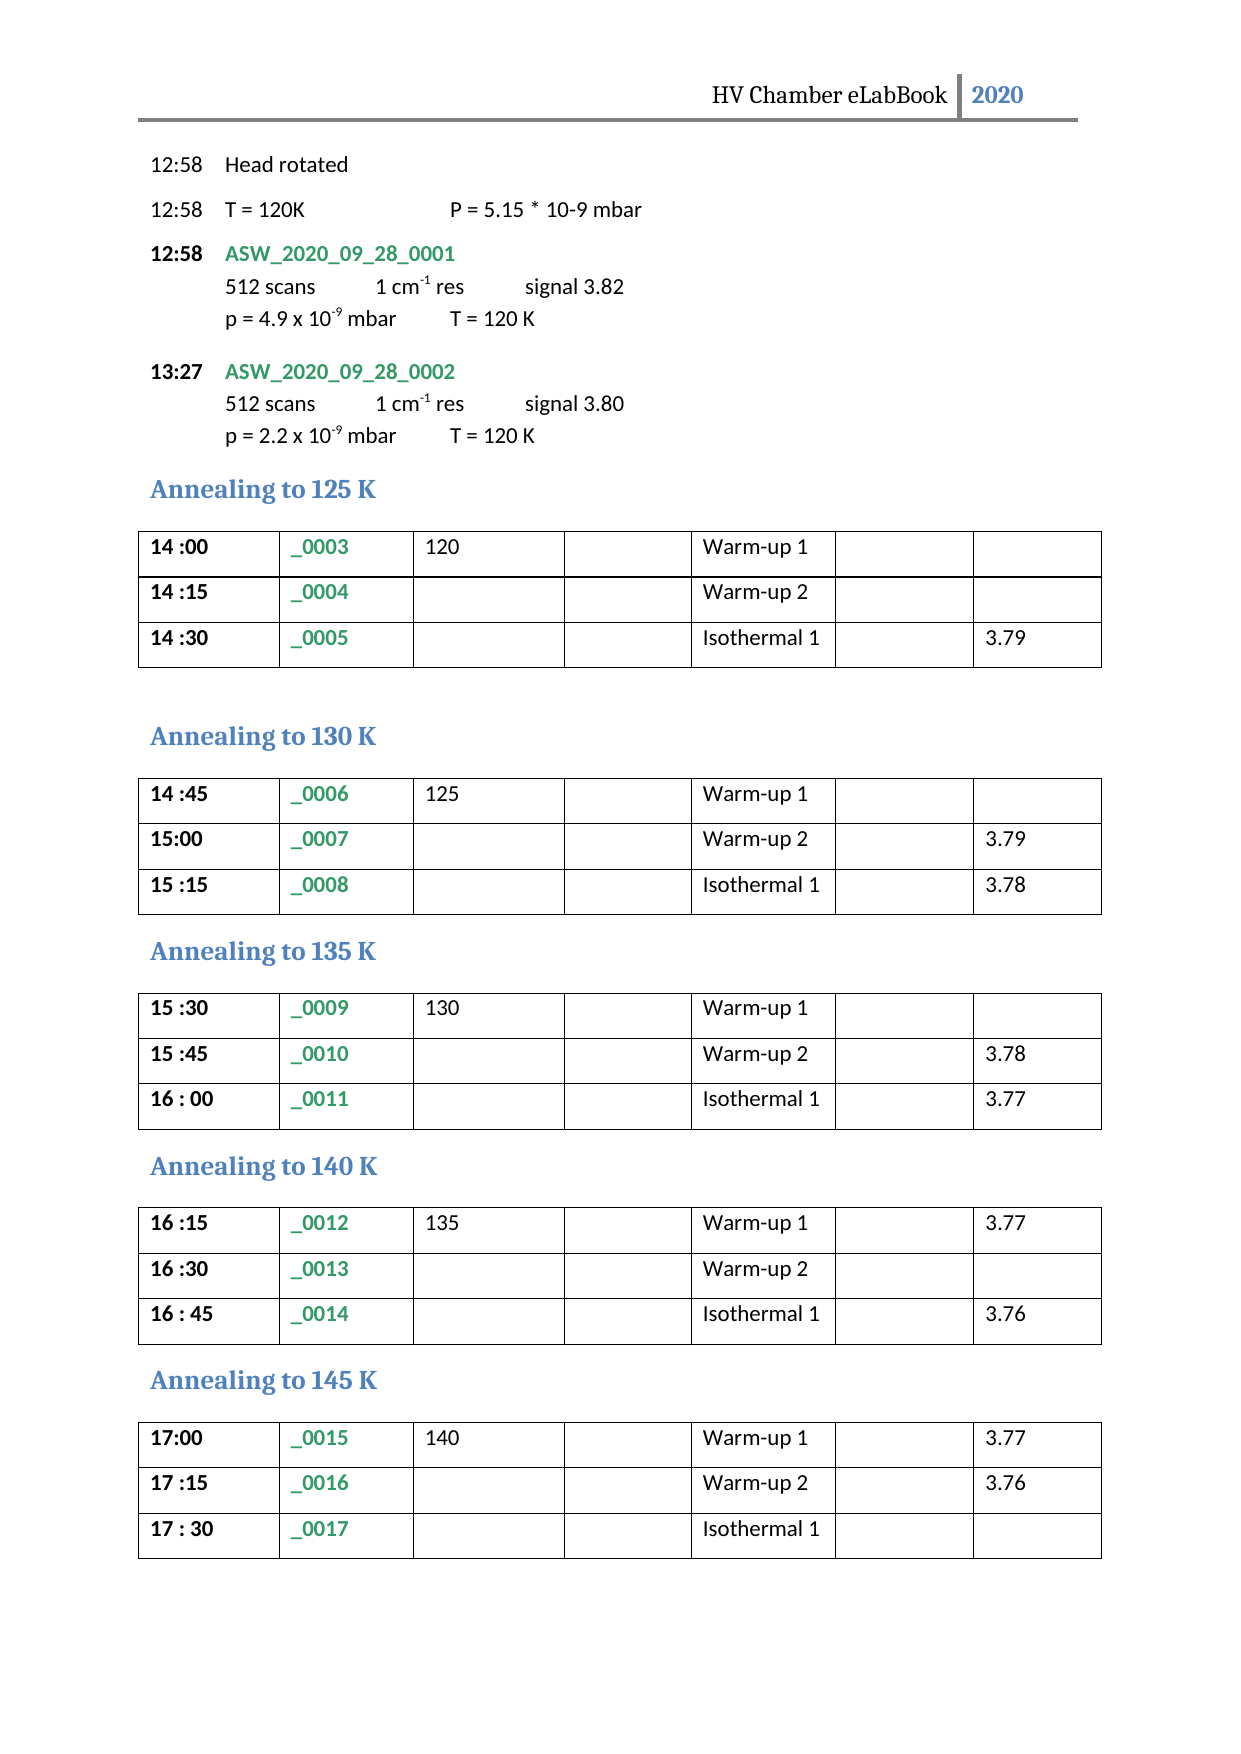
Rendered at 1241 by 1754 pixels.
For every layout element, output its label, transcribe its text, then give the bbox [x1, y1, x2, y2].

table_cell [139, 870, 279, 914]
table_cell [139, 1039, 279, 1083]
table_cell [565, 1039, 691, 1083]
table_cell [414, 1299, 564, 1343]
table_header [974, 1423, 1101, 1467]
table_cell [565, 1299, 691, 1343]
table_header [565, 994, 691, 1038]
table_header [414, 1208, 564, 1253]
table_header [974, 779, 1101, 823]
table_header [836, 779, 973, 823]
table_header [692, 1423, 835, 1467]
text 12:58 T = 120K P = 5.15 * 10-9 mbar [150, 195, 1090, 223]
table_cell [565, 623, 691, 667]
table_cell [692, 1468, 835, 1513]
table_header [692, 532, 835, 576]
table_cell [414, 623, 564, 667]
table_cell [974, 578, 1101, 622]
text 12:58 ASW_2020_09_28_0001 [150, 239, 1090, 268]
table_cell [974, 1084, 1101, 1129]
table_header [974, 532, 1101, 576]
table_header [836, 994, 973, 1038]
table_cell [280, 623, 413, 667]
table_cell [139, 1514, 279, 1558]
text 13:27 ASW_2020_09_28_0002 [150, 357, 1090, 385]
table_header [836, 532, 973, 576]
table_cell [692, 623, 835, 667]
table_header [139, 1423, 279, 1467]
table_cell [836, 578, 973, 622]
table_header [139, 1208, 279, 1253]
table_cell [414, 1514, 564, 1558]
subtitle Annealing to 140 K [150, 1151, 1090, 1182]
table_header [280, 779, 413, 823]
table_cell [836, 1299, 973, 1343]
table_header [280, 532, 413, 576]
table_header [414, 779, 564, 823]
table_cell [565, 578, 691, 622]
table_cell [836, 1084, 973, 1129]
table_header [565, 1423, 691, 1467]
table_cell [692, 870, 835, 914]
text 512 scans 1 cm-1 res signal 3.80 p = 2.2 x 10-9 mbar T = 120 K [225, 389, 1090, 449]
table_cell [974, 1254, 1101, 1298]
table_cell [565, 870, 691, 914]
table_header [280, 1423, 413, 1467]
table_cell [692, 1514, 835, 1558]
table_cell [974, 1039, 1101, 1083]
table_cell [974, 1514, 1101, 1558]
subtitle Annealing to 130 K [150, 721, 1090, 752]
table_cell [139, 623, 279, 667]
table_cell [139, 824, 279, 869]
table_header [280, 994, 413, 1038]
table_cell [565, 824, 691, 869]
subtitle Annealing to 135 K [150, 936, 1090, 967]
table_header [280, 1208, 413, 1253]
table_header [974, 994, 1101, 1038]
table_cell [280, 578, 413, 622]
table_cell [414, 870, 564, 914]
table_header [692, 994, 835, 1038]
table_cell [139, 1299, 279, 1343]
text 12:58 Head rotated [150, 150, 1090, 178]
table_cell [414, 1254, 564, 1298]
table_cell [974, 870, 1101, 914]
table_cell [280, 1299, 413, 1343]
subtitle Annealing to 145 K [150, 1365, 1090, 1396]
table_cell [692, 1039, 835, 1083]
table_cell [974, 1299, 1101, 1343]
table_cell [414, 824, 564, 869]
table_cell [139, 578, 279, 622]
subtitle Annealing to 125 K [150, 474, 1090, 506]
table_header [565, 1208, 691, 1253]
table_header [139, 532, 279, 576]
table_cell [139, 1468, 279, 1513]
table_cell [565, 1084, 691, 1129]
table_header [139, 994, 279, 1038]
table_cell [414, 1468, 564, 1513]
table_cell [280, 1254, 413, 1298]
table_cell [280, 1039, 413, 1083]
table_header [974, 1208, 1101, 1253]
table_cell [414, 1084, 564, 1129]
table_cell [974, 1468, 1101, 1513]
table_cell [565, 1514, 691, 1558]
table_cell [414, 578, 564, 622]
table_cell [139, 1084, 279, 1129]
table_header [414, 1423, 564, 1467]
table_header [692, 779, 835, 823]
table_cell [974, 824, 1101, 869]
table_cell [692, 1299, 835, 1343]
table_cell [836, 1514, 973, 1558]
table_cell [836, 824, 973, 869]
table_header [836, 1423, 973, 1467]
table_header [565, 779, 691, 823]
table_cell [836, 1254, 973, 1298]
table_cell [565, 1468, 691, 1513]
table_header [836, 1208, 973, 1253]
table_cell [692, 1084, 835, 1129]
text 512 scans 1 cm-1 res signal 3.82 p = 4.9 x 10-9 mbar T = 120 K [225, 272, 1090, 332]
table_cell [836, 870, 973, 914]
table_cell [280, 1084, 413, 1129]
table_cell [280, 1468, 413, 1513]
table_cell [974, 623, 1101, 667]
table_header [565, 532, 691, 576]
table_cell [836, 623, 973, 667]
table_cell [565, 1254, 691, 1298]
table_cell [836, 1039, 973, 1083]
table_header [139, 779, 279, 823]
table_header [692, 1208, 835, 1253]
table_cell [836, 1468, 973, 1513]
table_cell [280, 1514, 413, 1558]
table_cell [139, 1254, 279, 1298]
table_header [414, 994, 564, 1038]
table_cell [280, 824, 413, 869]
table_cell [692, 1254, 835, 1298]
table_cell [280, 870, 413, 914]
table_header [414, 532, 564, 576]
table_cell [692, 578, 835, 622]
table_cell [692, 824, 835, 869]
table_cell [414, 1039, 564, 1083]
